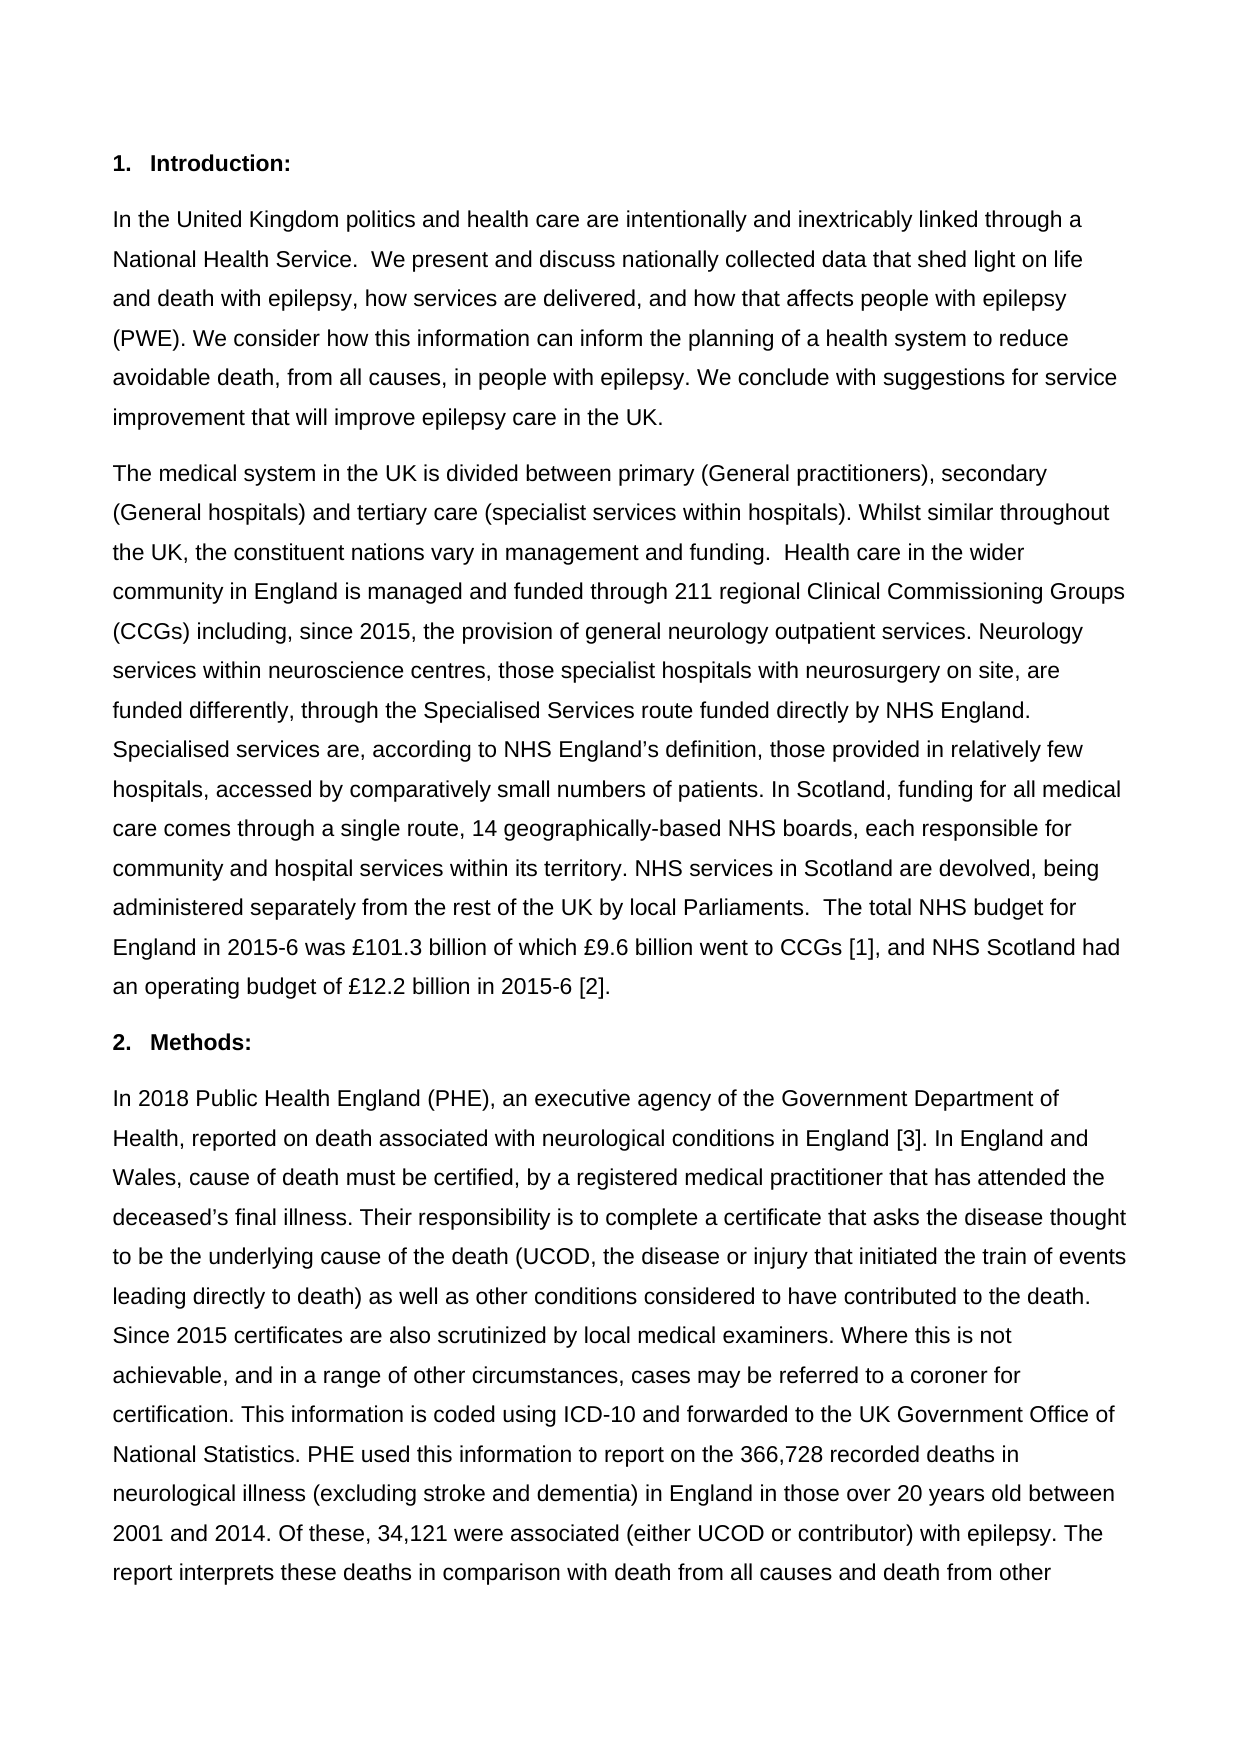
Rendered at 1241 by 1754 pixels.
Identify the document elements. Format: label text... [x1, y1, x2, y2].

text In the United Kingdom politics and health care are intentionally and inextricably linked through a National Health Service. We present and discuss nationally collected data that shed light on life and death with epilepsy, how services are delivered, and how that affects people with epilepsy (PWE). We consider how this information can inform the planning of a health system to reduce avoidable death, from all causes, in people with epilepsy. We conclude with suggestions for service improvement that will improve epilepsy care in the UK. [112, 206, 1128, 430]
subtitle Introduction: [112, 150, 1128, 176]
text The medical system in the UK is divided between primary (General practitioners), secondary (General hospitals) and tertiary care (specialist services within hospitals). Whilst similar throughout the UK, the constituent nations vary in management and funding. Health care in the wider community in England is managed and funded through 211 regional Clinical Commissioning Groups (CCGs) including, since 2015, the provision of general neurology outpatient services. Neurology services within neuroscience centres, those specialist hospitals with neurosurgery on site, are funded differently, through the Specialised Services route funded directly by NHS England. Specialised services are, according to NHS England’s definition, those provided in relatively few hospitals, accessed by comparatively small numbers of patients. In Scotland, funding for all medical care comes through a single route, 14 geographically-based NHS boards, each responsible for community and hospital services within its territory. NHS services in Scotland are devolved, being administered separately from the rest of the UK by local Parliaments. The total NHS budget for England in 2015-6 was £101.3 billion of which £9.6 billion went to CCGs [1], and NHS Scotland had an operating budget of £12.2 billion in 2015-6 [2]. [112, 460, 1128, 999]
subtitle Methods: [112, 1029, 1128, 1055]
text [112, 1085, 1128, 1585]
